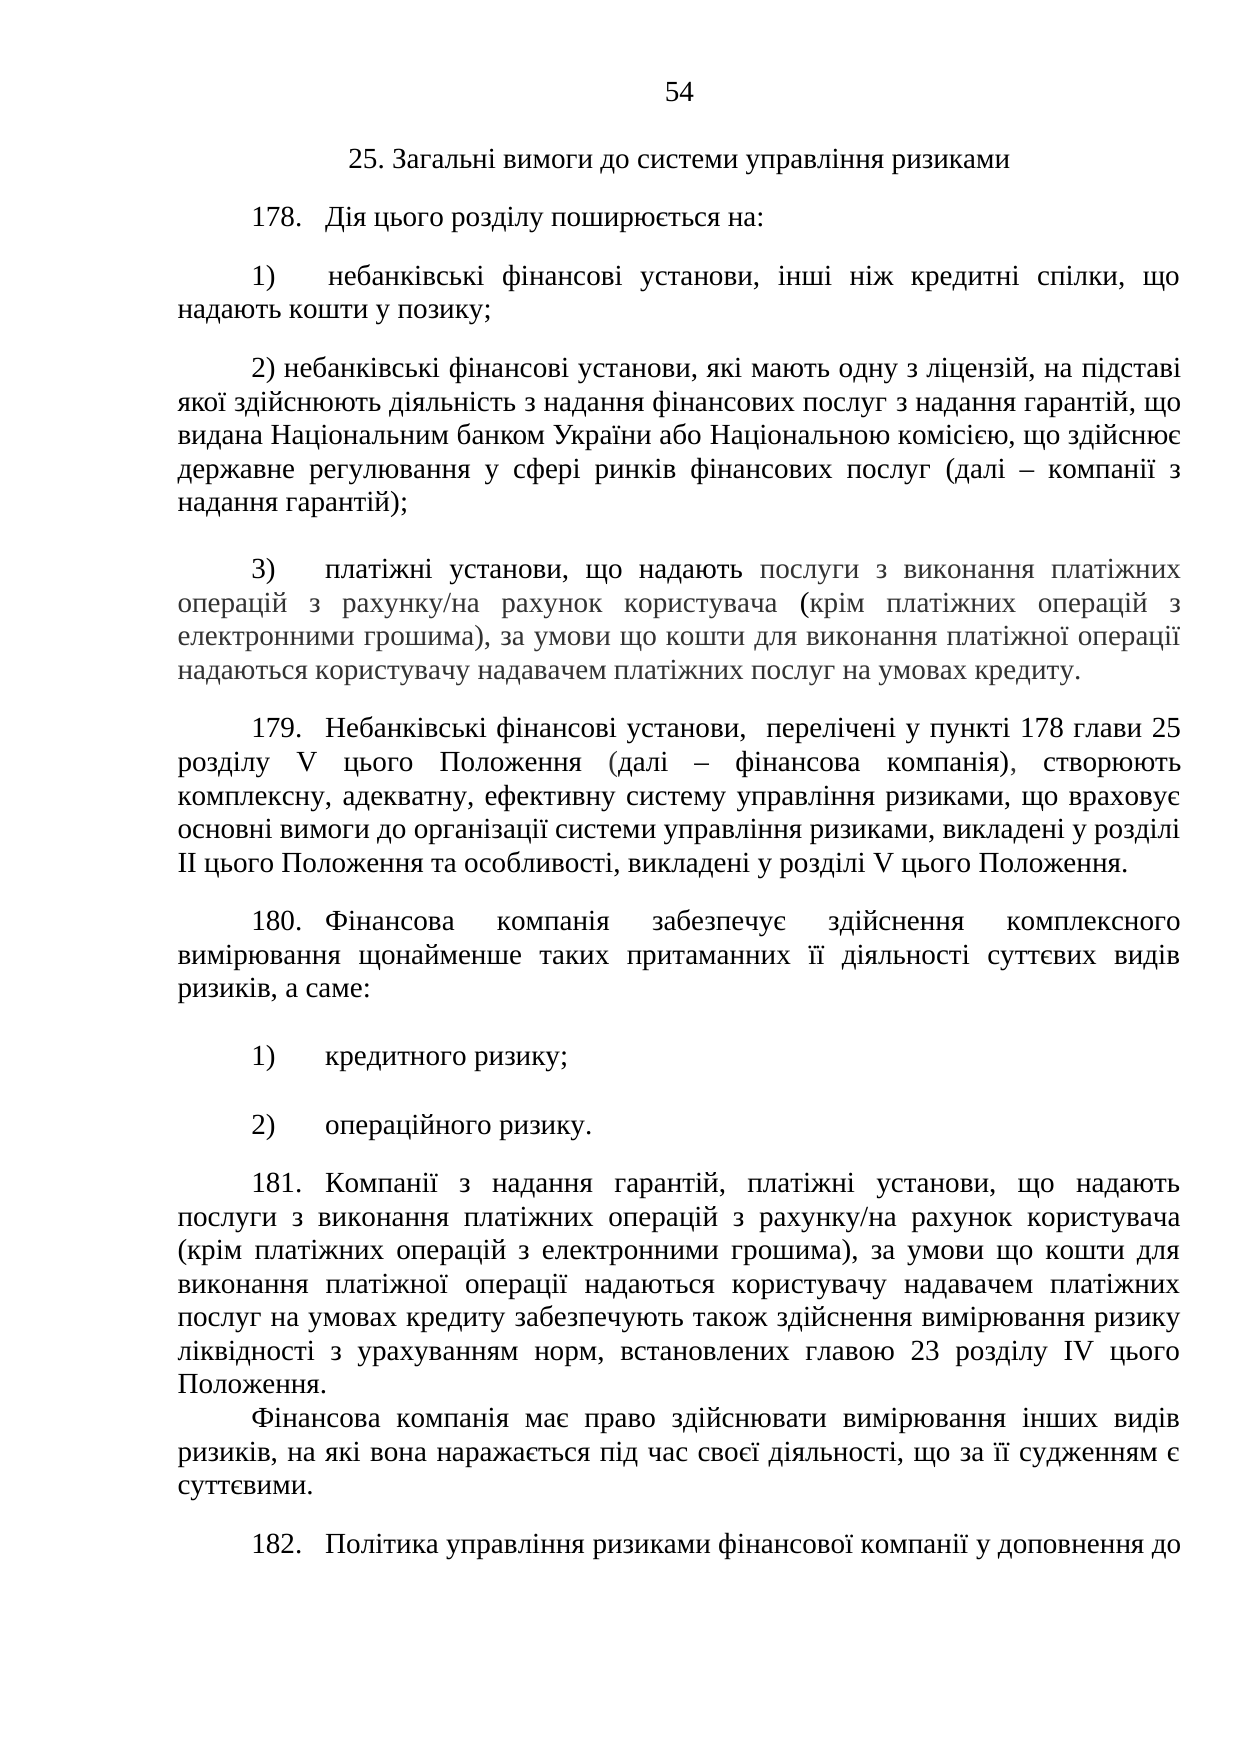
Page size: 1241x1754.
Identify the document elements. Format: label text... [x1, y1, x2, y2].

text 25. Загальні вимоги до системи управління ризиками [177, 141, 1181, 174]
text Фінансова компанія має право здійснювати вимірювання інших видів ризиків, на які вона наражається під час своєї діяльності, що за її судженням є суттєвими. [177, 1400, 1181, 1501]
list Небанківські фінансові установи, перелічені у пункті 178 глави 25 розділу V цього Положення (далі – фінансова компанія), створюють комплексну, адекватну, ефективну систему управління ризиками, що враховує основні вимоги до організації системи управління ризиками, викладені у розділі ІІ цього Положення та особливості, викладені у розділі V цього Положення. [177, 711, 1181, 878]
list платіжні установи, що надають послуги з виконання платіжних операцій з рахунку/на рахунок користувача (крім платіжних операцій з електронними грошима), за умови що кошти для виконання платіжної операції надаються користувачу надавачем платіжних послуг на умовах кредиту. [177, 551, 1181, 686]
text 2) небанківські фінансові установи, які мають одну з ліцензій, на підставі якої здійснюють діяльність з надання фінансових послуг з надання гарантій, що видана Національним банком України або Національною комісією, що здійснює державне регулювання у сфері ринків фінансових послуг (далі – компанії з надання гарантій); [177, 350, 1181, 518]
text 1) небанківські фінансові установи, інші ніж кредитні спілки, що надають кошти у позику; [177, 258, 1181, 325]
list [177, 1526, 1181, 1559]
list кредитного ризику; [251, 1029, 1181, 1072]
list Компанії з надання гарантій, платіжні установи, що надають послуги з виконання платіжних операцій з рахунку/на рахунок користувача (крім платіжних операцій з електронними грошима), за умови що кошти для виконання платіжної операції надаються користувачу надавачем платіжних послуг на умовах кредиту забезпечують також здійснення вимірювання ризику ліквідності з урахуванням норм, встановлених главою 23 розділу IV цього Положення. [177, 1165, 1181, 1400]
list Фінансова компанія забезпечує здійснення комплексного вимірювання щонайменше таких притаманних її діяльності суттєвих видів ризиків, а саме: [177, 903, 1181, 1004]
list Дія цього розділу поширюється на: [177, 199, 1181, 233]
list операційного ризику. [177, 1097, 1181, 1140]
